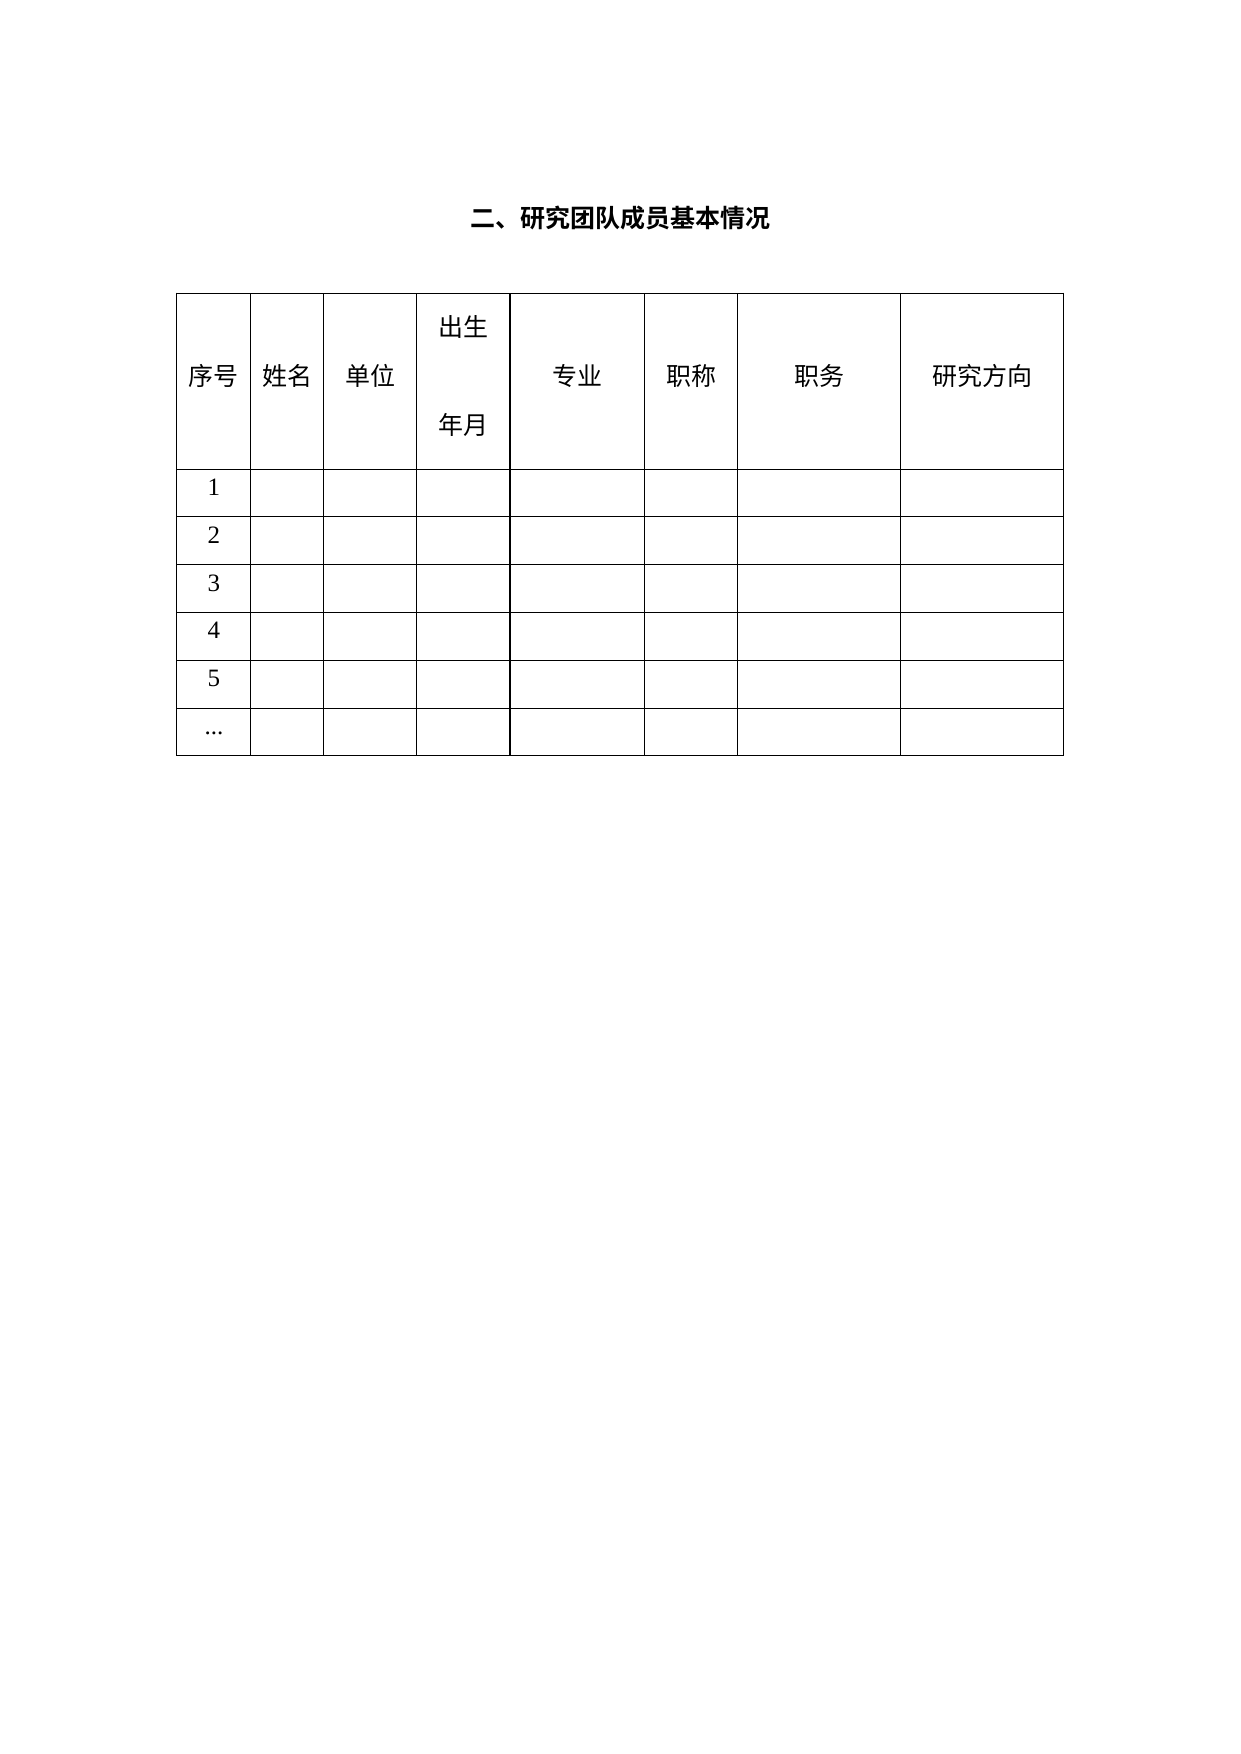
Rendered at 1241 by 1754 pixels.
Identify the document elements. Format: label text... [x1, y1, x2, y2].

table_cell [901, 470, 1063, 516]
table_cell [324, 565, 416, 612]
table_cell [901, 613, 1063, 660]
table_cell 2 [177, 517, 250, 564]
table_cell [738, 565, 900, 612]
table_cell 4 [177, 613, 250, 660]
table_cell [901, 661, 1063, 707]
text 二、研究团队成员基本情况 [188, 184, 1052, 249]
table_cell [417, 661, 509, 707]
table_cell [251, 709, 323, 755]
table_cell [645, 613, 737, 660]
table_cell [324, 709, 416, 755]
table_cell [511, 661, 644, 707]
table_cell [324, 470, 416, 516]
table_cell [511, 517, 644, 564]
table_cell [645, 517, 737, 564]
table_cell 3 [177, 565, 250, 612]
table_cell [511, 613, 644, 660]
table_header 出生年月 [417, 294, 509, 468]
table_cell [511, 565, 644, 612]
table_cell [417, 565, 509, 612]
table_cell ... [177, 709, 250, 755]
table_cell [511, 709, 644, 755]
table_cell [901, 517, 1063, 564]
table_cell [324, 517, 416, 564]
table_cell [901, 709, 1063, 755]
table_cell [417, 613, 509, 660]
table_cell [738, 661, 900, 707]
table_header 单位 [324, 294, 416, 468]
table_cell [645, 661, 737, 707]
table_cell [251, 565, 323, 612]
table_header 职称 [645, 294, 737, 468]
table_cell [645, 565, 737, 612]
table_cell [645, 709, 737, 755]
table_cell [645, 470, 737, 516]
table_cell [251, 613, 323, 660]
table_cell [738, 517, 900, 564]
table_cell [738, 613, 900, 660]
table_header 专业 [511, 294, 644, 468]
table_cell 5 [177, 661, 250, 707]
table_cell [417, 470, 509, 516]
table_cell 1 [177, 470, 250, 516]
table_cell [251, 661, 323, 707]
table_cell [511, 470, 644, 516]
table_cell [738, 709, 900, 755]
table_header 姓名 [251, 294, 323, 468]
table_cell [251, 470, 323, 516]
table_cell [738, 470, 900, 516]
table_cell [324, 613, 416, 660]
table_cell [417, 709, 509, 755]
table_header 职务 [738, 294, 900, 468]
table_cell [417, 517, 509, 564]
table_header 研究方向 [901, 294, 1063, 468]
table_header 序号 [177, 294, 250, 468]
table_cell [901, 565, 1063, 612]
table_cell [251, 517, 323, 564]
table_cell [324, 661, 416, 707]
